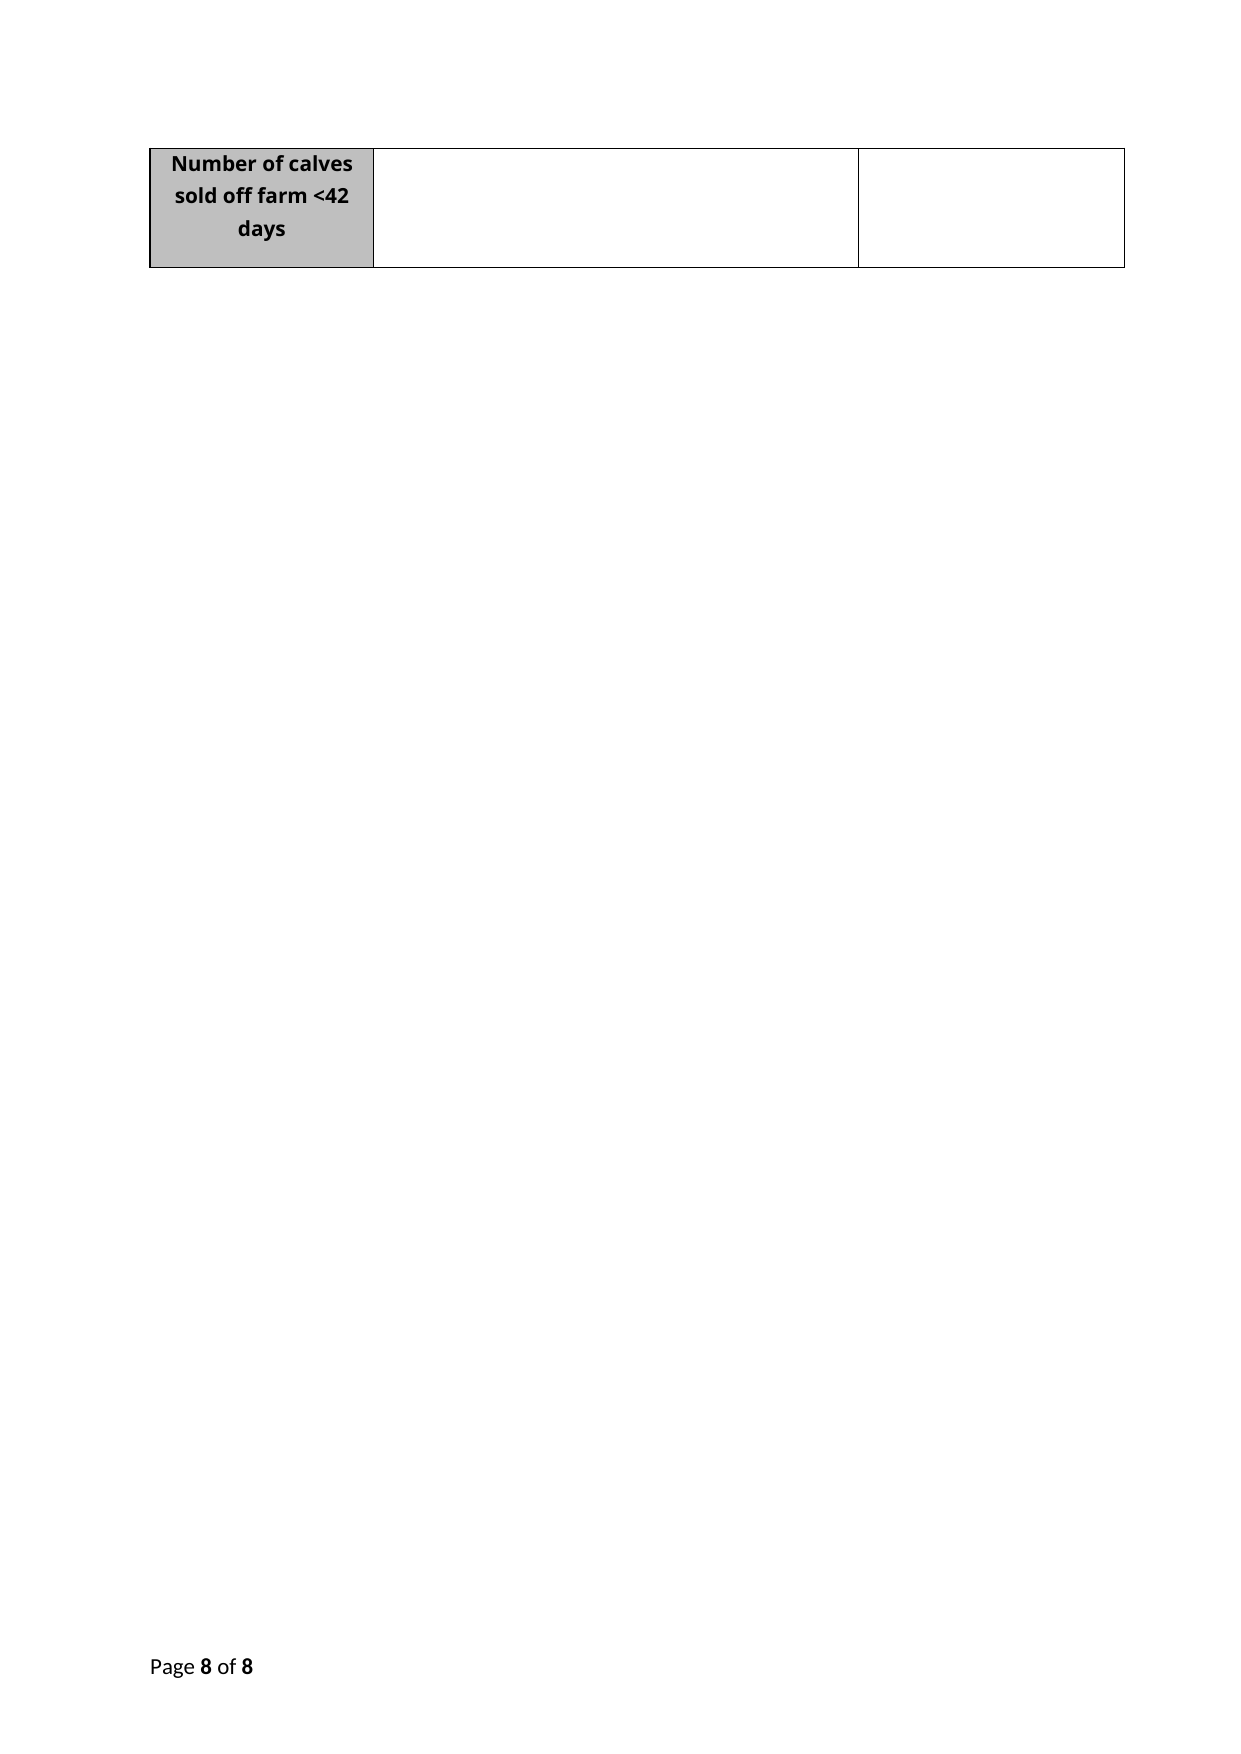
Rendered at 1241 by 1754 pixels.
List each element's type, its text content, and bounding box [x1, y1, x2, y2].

table_cell [374, 149, 858, 267]
table_cell Number of calves sold off farm <42 days [151, 149, 373, 267]
table_cell [859, 149, 1124, 267]
